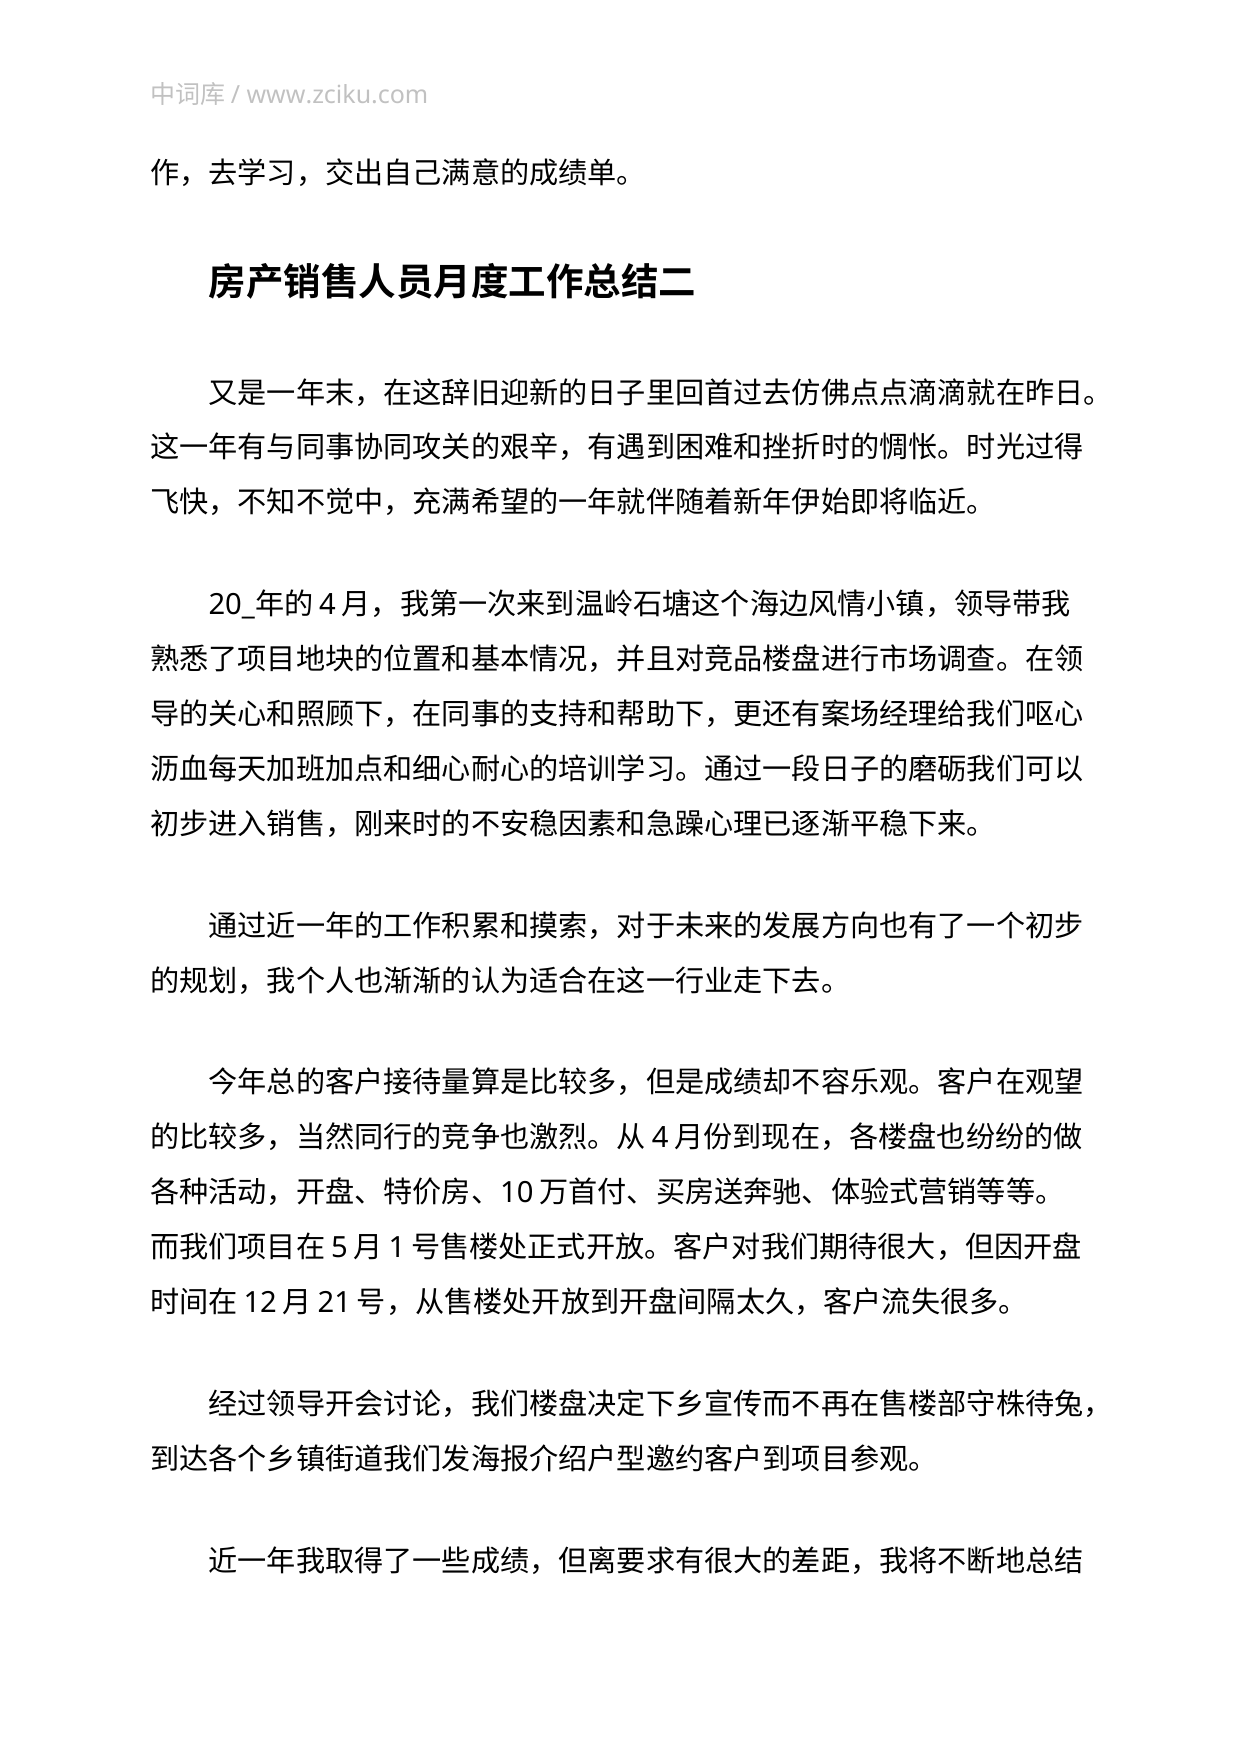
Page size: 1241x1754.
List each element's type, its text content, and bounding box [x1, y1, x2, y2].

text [150, 1537, 1090, 1580]
text 今年总的客户接待量算是比较多，但是成绩却不容乐观。客户在观望的比较多，当然同行的竞争也激烈。从4月份到现在，各楼盘也纷纷的做各种活动，开盘、特价房、10万首付、买房送奔驰、体验式营销等等。而我们项目在5月1号售楼处正式开放。客户对我们期待很大，但因开盘时间在12月21号，从售楼处开放到开盘间隔太久，客户流失很多。 [150, 1059, 1090, 1321]
text 通过近一年的工作积累和摸索，对于未来的发展方向也有了一个初步的规划，我个人也渐渐的认为适合在这一行业走下去。 [150, 902, 1090, 999]
text 20_年的4月，我第一次来到温岭石塘这个海边风情小镇，领导带我熟悉了项目地块的位置和基本情况，并且对竞品楼盘进行市场调查。在领导的关心和照顾下，在同事的支持和帮助下，更还有案场经理给我们呕心沥血每天加班加点和细心耐心的培训学习。通过一段日子的磨砺我们可以初步进入销售，刚来时的不安稳因素和急躁心理已逐渐平稳下来。 [150, 581, 1090, 843]
text 房产销售人员月度工作总结二 [150, 252, 1090, 306]
text 又是一年末，在这辞旧迎新的日子里回首过去仿佛点点滴滴就在昨日。这一年有与同事协同攻关的艰辛，有遇到困难和挫折时的惆怅。时光过得飞快，不知不觉中，充满希望的一年就伴随着新年伊始即将临近。 [150, 369, 1090, 521]
text 经过领导开会讨论，我们楼盘决定下乡宣传而不再在售楼部守株待兔，到达各个乡镇街道我们发海报介绍户型邀约客户到项目参观。 [150, 1381, 1090, 1478]
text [150, 150, 1090, 192]
